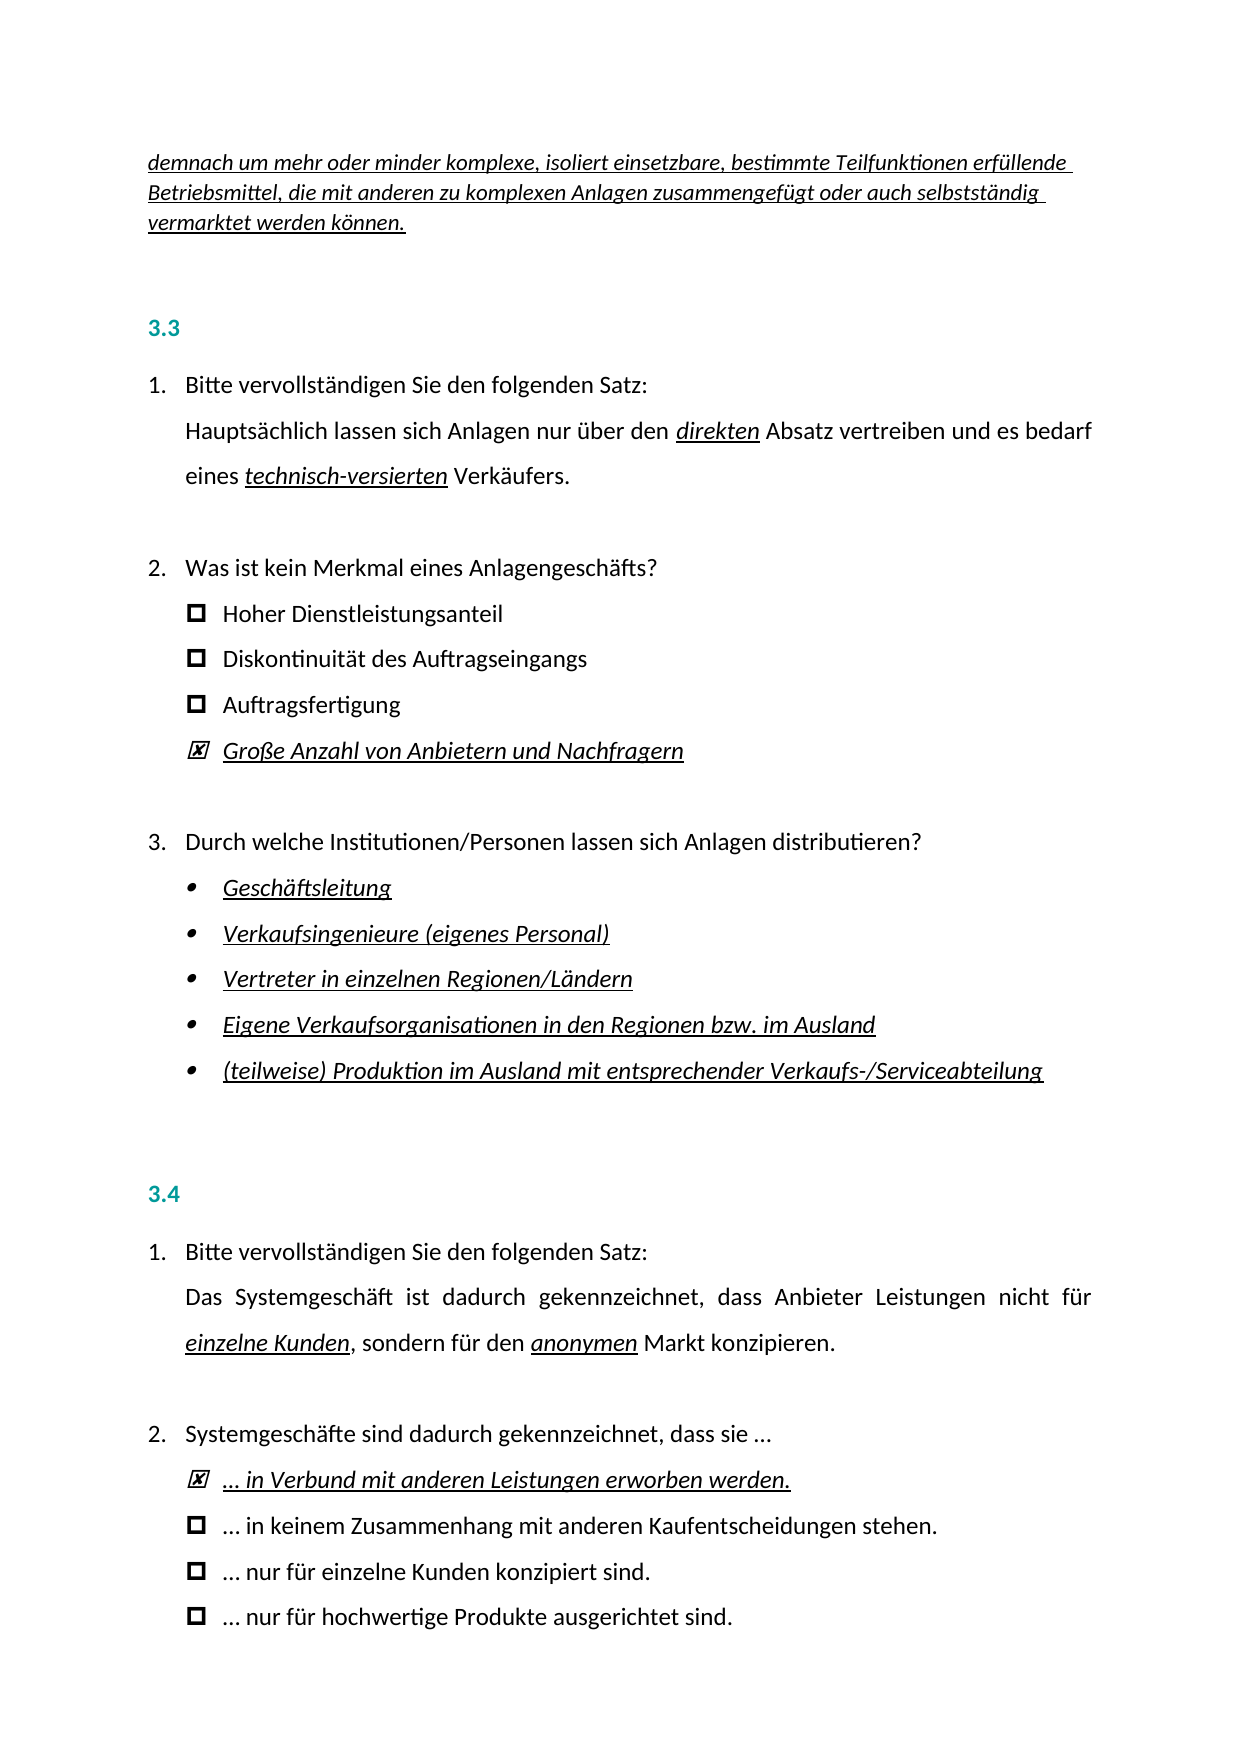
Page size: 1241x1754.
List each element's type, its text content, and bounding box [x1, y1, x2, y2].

list Diskontinuität des Auftragseingangs [185, 643, 1093, 674]
list Bitte vervollständigen Sie den folgenden Satz: [148, 1236, 1093, 1266]
list Was ist kein Merkmal eines Anlagengeschäfts? [148, 552, 1093, 582]
list (teilweise) Produktion im Ausland mit entsprechender Verkaufs-/Serviceabteilung [185, 1055, 1093, 1086]
list … in keinem Zusammenhang mit anderen Kaufentscheidungen stehen. [185, 1510, 1093, 1541]
list Systemgeschäfte sind dadurch gekennzeichnet, dass sie … [148, 1419, 1093, 1449]
list Auftragsfertigung [185, 689, 1093, 720]
list Vertreter in einzelnen Regionen/Ländern [185, 963, 1093, 994]
list Bitte vervollständigen Sie den folgenden Satz: [148, 369, 1093, 399]
list Hauptsächlich lassen sich Anlagen nur über den direkten Absatz vertreiben und es bedarf eines technisch-versierten Verkäufers. [185, 415, 1093, 491]
list Das Systemgeschäft ist dadurch gekennzeichnet, dass Anbieter Leistungen nicht für einzelne Kunden, sondern für den anonymen Markt konzipieren. [185, 1281, 1093, 1358]
list Große Anzahl von Anbietern und Nachfragern [185, 735, 1093, 765]
list … nur für hochwertige Produkte ausgerichtet sind. [185, 1602, 1093, 1632]
text 3.4 [148, 1179, 1093, 1209]
list Hoher Dienstleistungsanteil [185, 598, 1093, 628]
list Eigene Verkaufsorganisationen in den Regionen bzw. im Ausland [185, 1009, 1093, 1040]
list Verkaufsingenieure (eigenes Personal) [185, 918, 1093, 948]
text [148, 148, 1093, 236]
list … in Verbund mit anderen Leistungen erworben werden. [185, 1464, 1093, 1495]
list … nur für einzelne Kunden konzipiert sind. [185, 1556, 1093, 1586]
list Durch welche Institutionen/Personen lassen sich Anlagen distributieren? [148, 826, 1093, 857]
text 3.3 [148, 312, 1093, 342]
list Geschäftsleitung [185, 872, 1093, 903]
